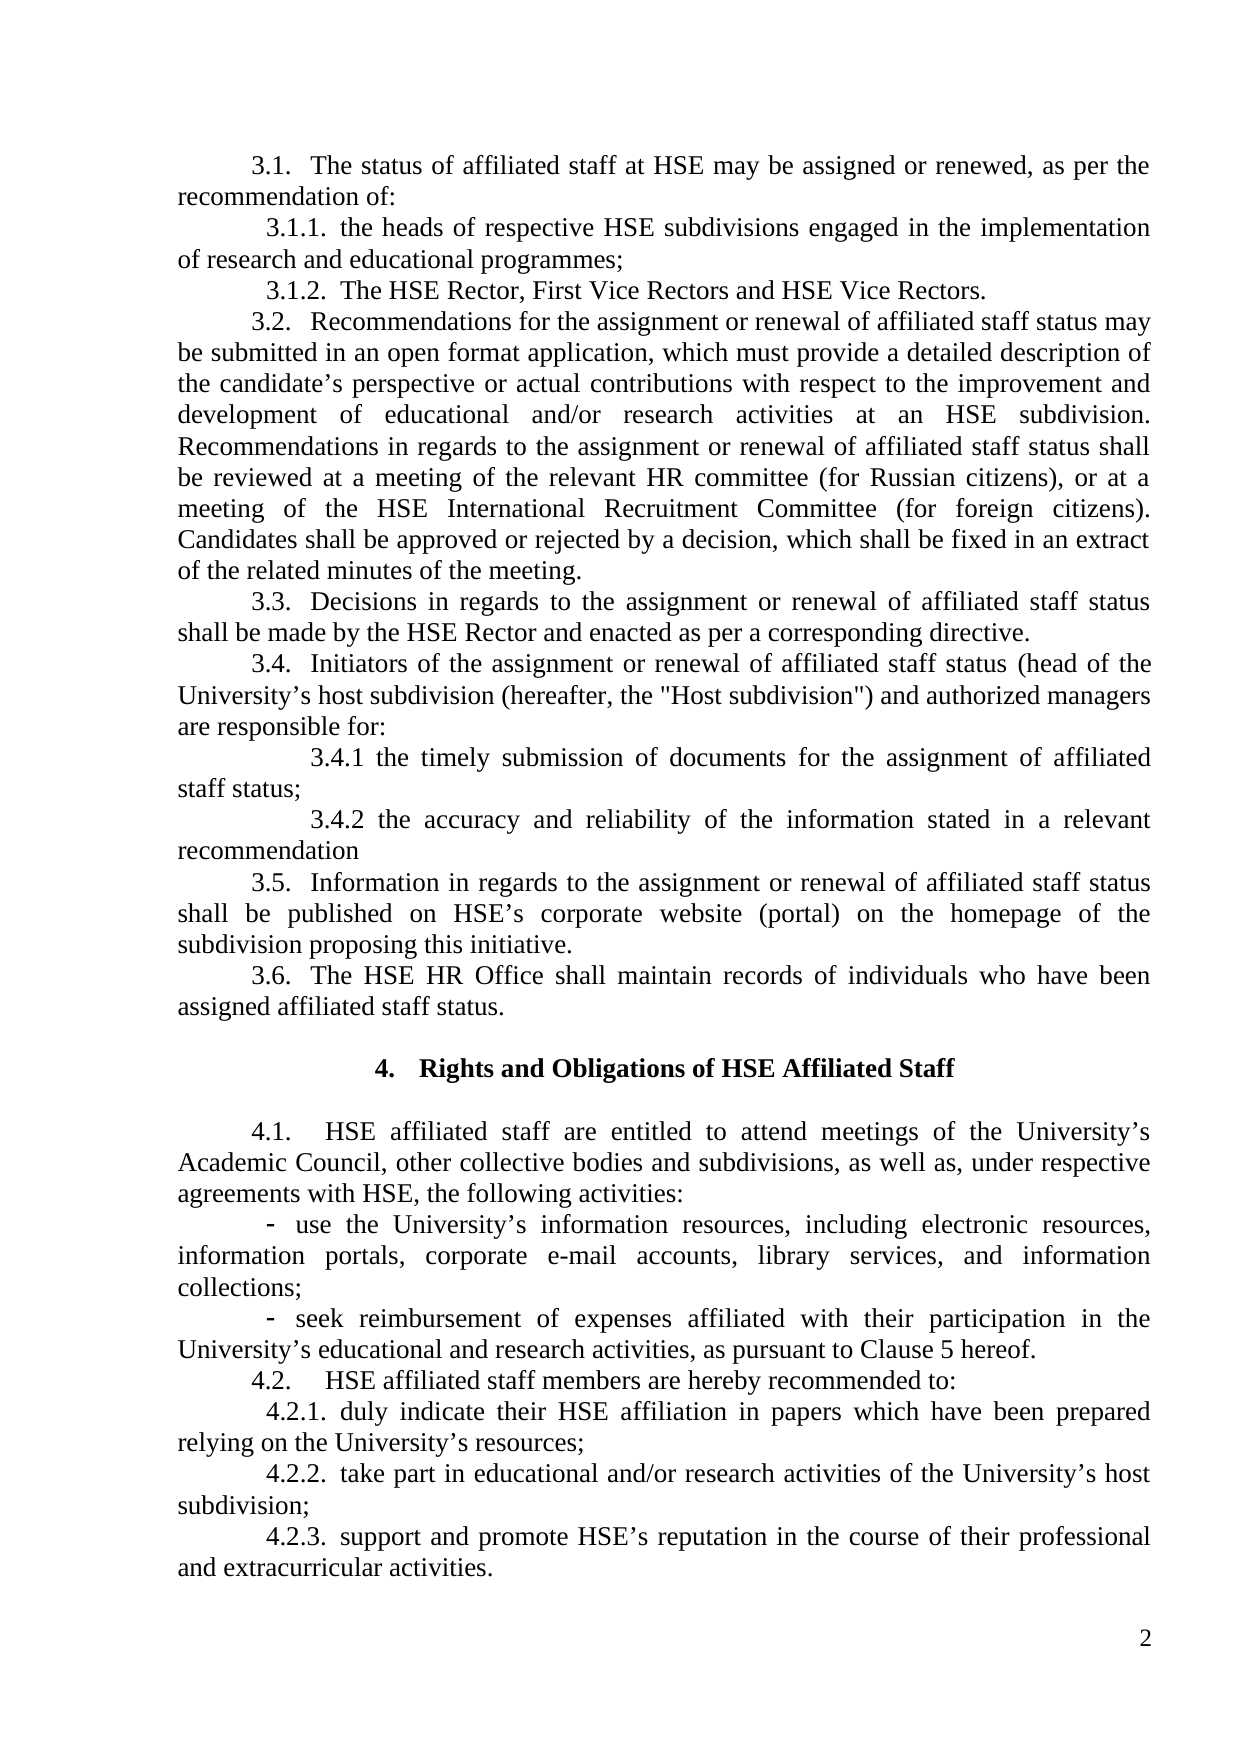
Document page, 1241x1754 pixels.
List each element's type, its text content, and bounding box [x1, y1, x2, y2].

list The HSE HR Office shall maintain records of individuals who have been assigned affiliated staff status. [177, 959, 1152, 1021]
text 3.4.1 the timely submission of documents for the assignment of affiliated staff status; [177, 741, 1152, 803]
list take part in educational and/or research activities of the University’s host subdivision; [177, 1458, 1152, 1520]
list Information in regards to the assignment or renewal of affiliated staff status shall be published on HSE’s corporate website (portal) on the homepage of the subdivision proposing this initiative. [177, 866, 1152, 959]
list The HSE Rector, First Vice Rectors and HSE Vice Rectors. [177, 274, 1152, 305]
list the heads of respective HSE subdivisions engaged in the implementation of research and educational programmes; [177, 212, 1152, 274]
list seek reimbursement of expenses affiliated with their participation in the University’s educational and research activities, as pursuant to Clause 5 hereof. [177, 1302, 1152, 1364]
list duly indicate their HSE affiliation in papers which have been prepared relying on the University’s resources; [177, 1395, 1152, 1458]
list Rights and Obligations of HSE Affiliated Staff [177, 1052, 1152, 1084]
list HSE affiliated staff are entitled to attend meetings of the University’s Academic Council, other collective bodies and subdivisions, as well as, under respective agreements with HSE, the following activities: [177, 1115, 1152, 1208]
list Recommendations for the assignment or renewal of affiliated staff status may be submitted in an open format application, which must provide a detailed description of the candidate’s perspective or actual contributions with respect to the improvement and development of educational and/or research activities at an HSE subdivision. Recommendations in regards to the assignment or renewal of affiliated staff status shall be reviewed at a meeting of the relevant HR committee (for Russian citizens), or at a meeting of the HSE International Recruitment Committee (for foreign citizens). Candidates shall be approved or rejected by a decision, which shall be fixed in an extract of the related minutes of the meeting. [177, 305, 1152, 585]
list use the University’s information resources, including electronic resources, information portals, corporate e-mail accounts, library services, and information collections; [177, 1208, 1152, 1302]
text 3.4.2 the accuracy and reliability of the information stated in a relevant recommendation [177, 803, 1152, 866]
list support and promote HSE’s reputation in the course of their professional and extracurricular activities. [177, 1520, 1152, 1582]
list The status of affiliated staff at HSE may be assigned or renewed, as per the recommendation of: [177, 149, 1152, 212]
list Initiators of the assignment or renewal of affiliated staff status (head of the University’s host subdivision (hereafter, the "Host subdivision") and authorized managers are responsible for: [177, 648, 1152, 741]
list HSE affiliated staff members are hereby recommended to: [177, 1364, 1152, 1395]
list Decisions in regards to the assignment or renewal of affiliated staff status shall be made by the HSE Rector and enacted as per a corresponding directive. [177, 585, 1152, 648]
